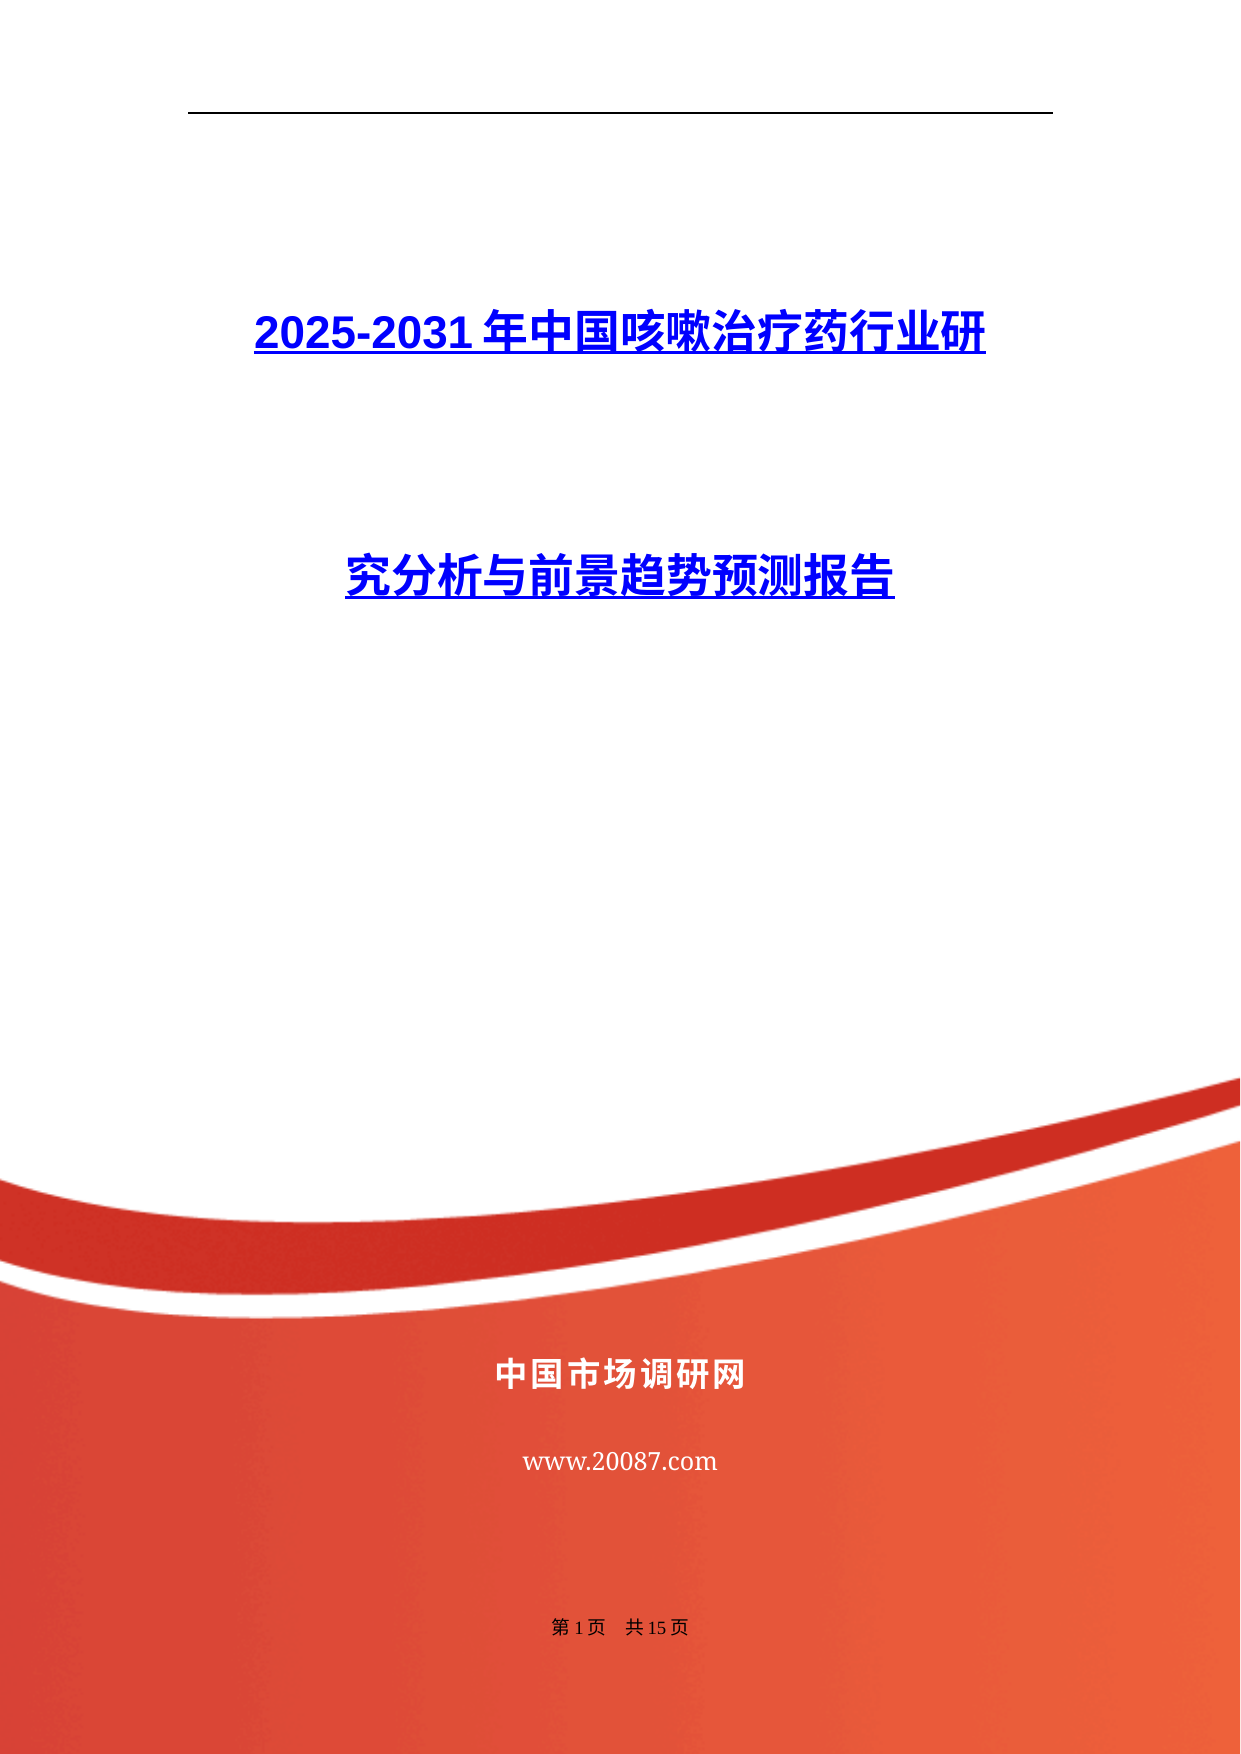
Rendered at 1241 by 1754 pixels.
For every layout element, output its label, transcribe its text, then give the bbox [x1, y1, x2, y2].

text www.20087.com [187, 1428, 1053, 1493]
picture [0, 1006, 1241, 1754]
subtitle 中国市场调研网 [187, 1339, 1053, 1404]
table_header 2025-2031年中国咳嗽治疗药行业研究分析与前景趋势预测报告 [188, 207, 1053, 773]
